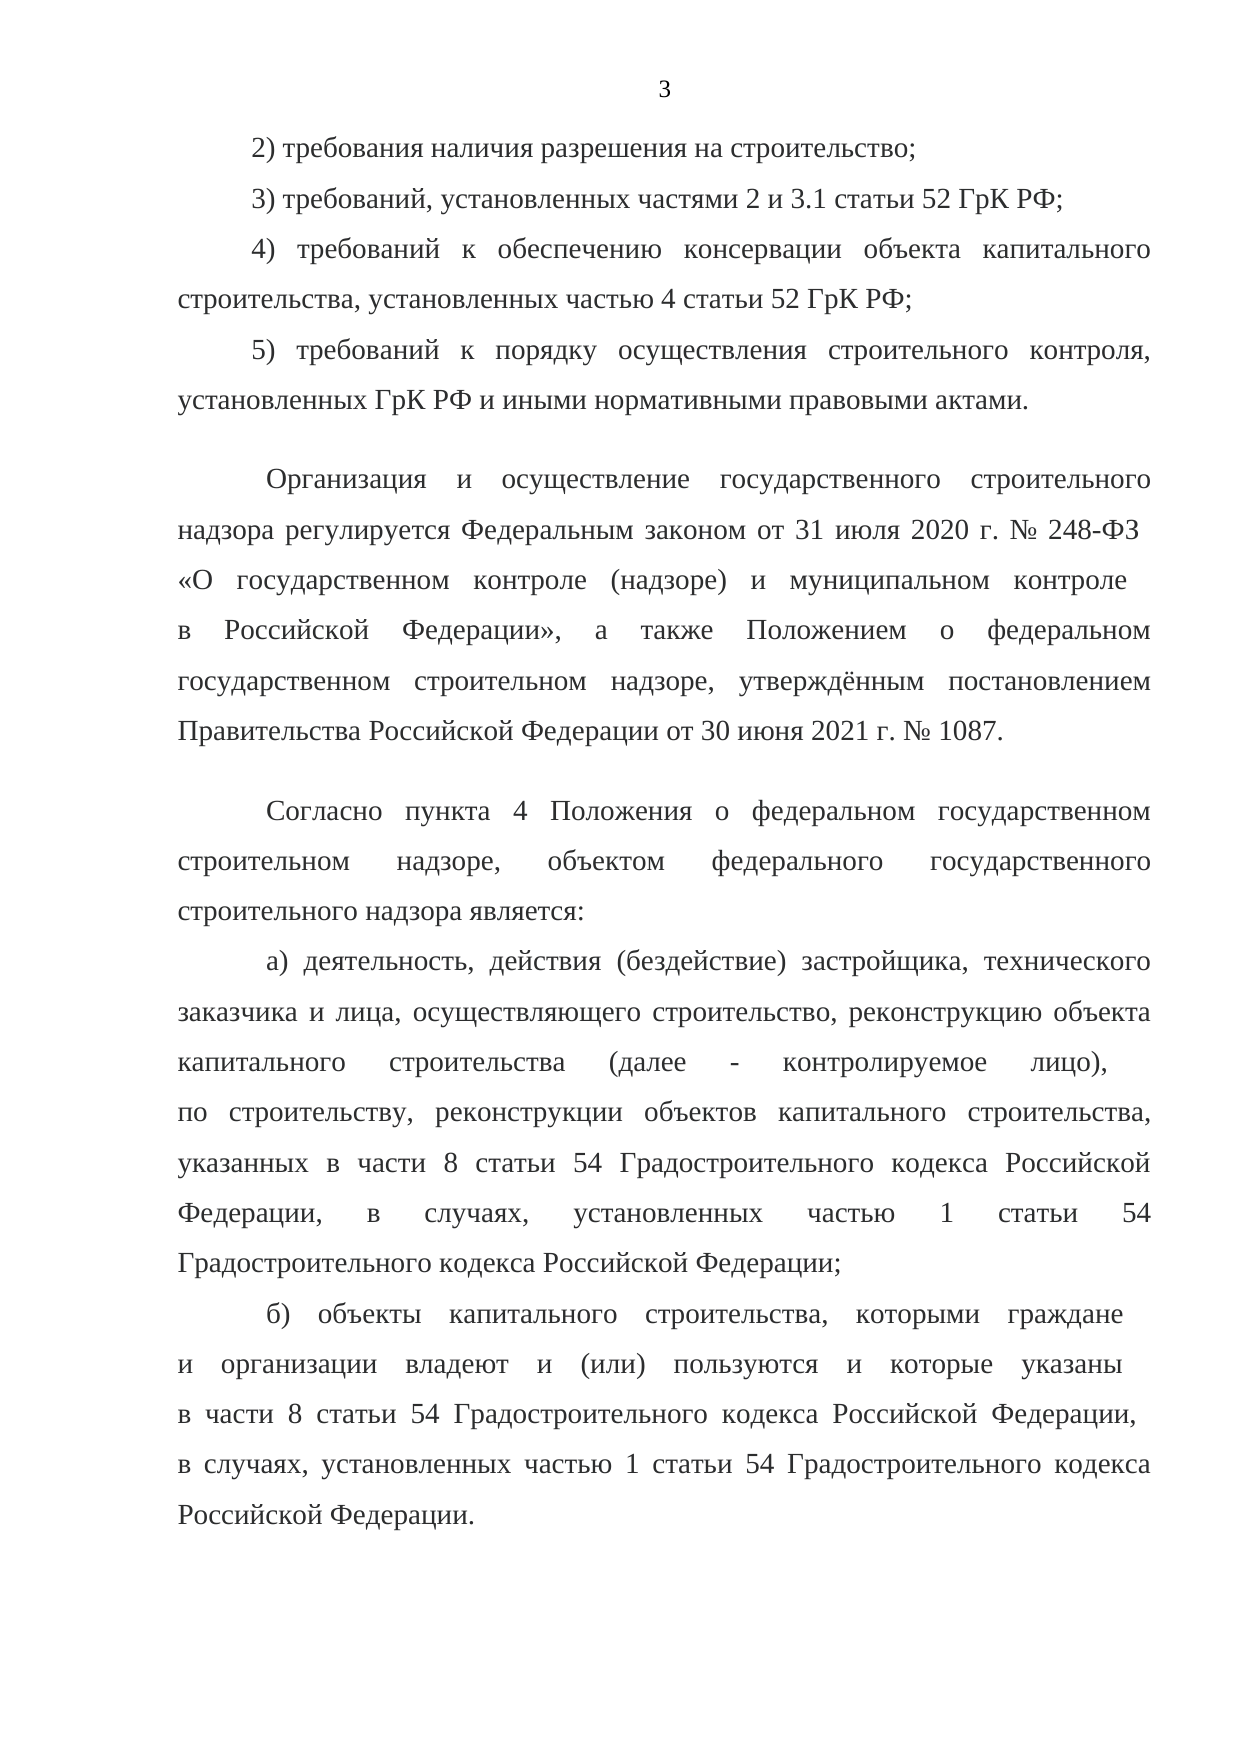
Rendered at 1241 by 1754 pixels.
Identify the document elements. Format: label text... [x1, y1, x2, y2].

text б) объекты капитального строительства, которыми граждане и организации владеют и (или) пользуются и которые указаны в части 8 статьи 54 Градостроительного кодекса Российской Федерации, в случаях, установленных частью 1 статьи 54 Градостроительного кодекса Российской Федерации. [177, 1296, 1152, 1531]
text Организация и осуществление государственного строительного надзора регулируется Федеральным законом от 31 июля 2020 г. № 248-ФЗ «О государственном контроле (надзоре) и муниципальном контроле в Российской Федерации», а также Положением о федеральном государственном строительном надзоре, утверждённым постановлением Правительства Российской Федерации от 30 июня 2021 г. № 1087. [177, 462, 1152, 747]
text а) деятельность, действия (бездействие) застройщика, технического заказчика и лица, осуществляющего строительство, реконструкцию объекта капитального строительства (далее - контролируемое лицо), по строительству, реконструкции объектов капитального строительства, указанных в части 8 статьи 54 Градостроительного кодекса Российской Федерации, в случаях, установленных частью 1 статьи 54 Градостроительного кодекса Российской Федерации; [177, 943, 1152, 1279]
text 3) требований, установленных частями 2 и 3.1 статьи 52 ГрК РФ; [177, 181, 1152, 214]
text 2) требования наличия разрешения на строительство; [177, 131, 1152, 164]
text 4) требований к обеспечению консервации объекта капитального строительства, установленных частью 4 статьи 52 ГрК РФ; [177, 231, 1152, 315]
text Согласно пункта 4 Положения о федеральном государственном строительном надзоре, объектом федерального государственного строительного надзора является: [177, 793, 1152, 927]
text 5) требований к порядку осуществления строительного контроля, установленных ГрК РФ и иными нормативными правовыми актами. [177, 332, 1152, 416]
